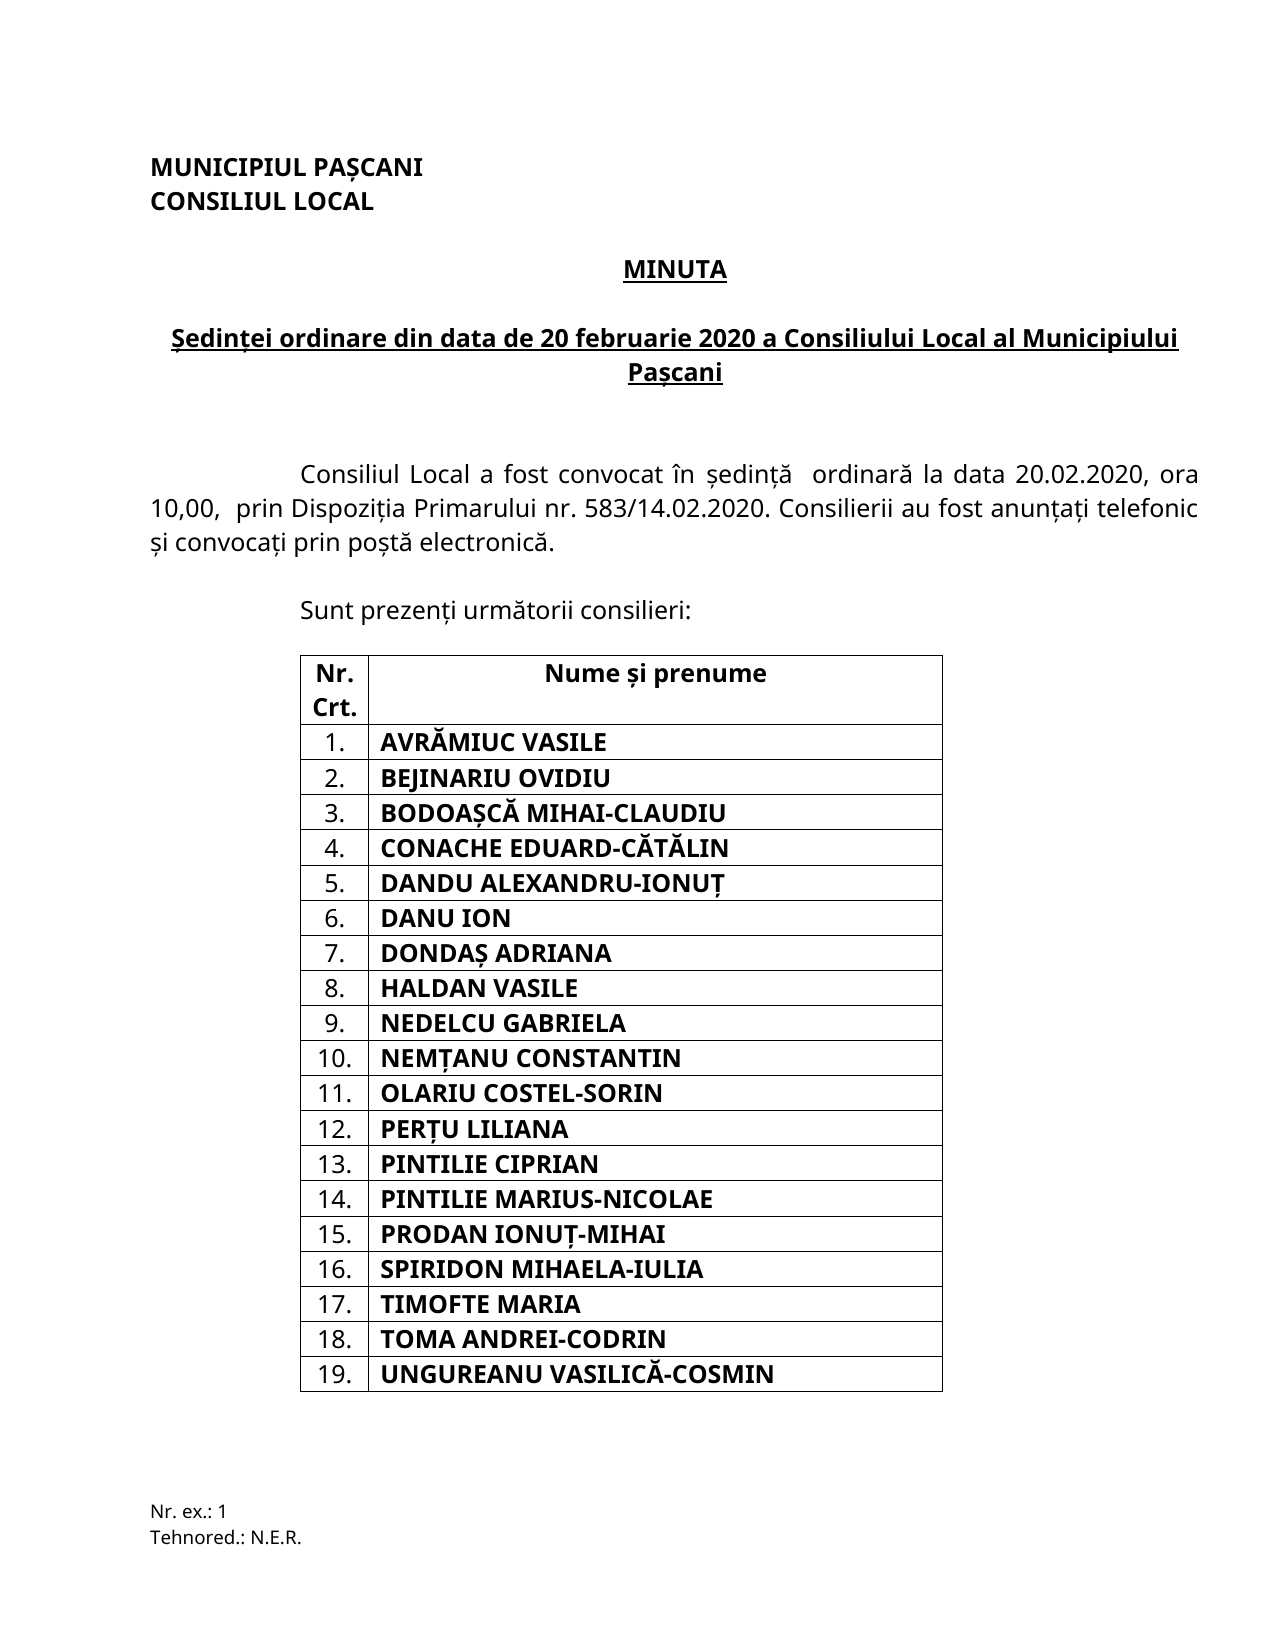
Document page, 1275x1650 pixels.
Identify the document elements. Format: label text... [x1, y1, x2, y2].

table_cell 17. [301, 1287, 368, 1321]
table_cell OLARIU COSTEL-SORIN [369, 1076, 942, 1110]
table_cell 12. [301, 1111, 368, 1145]
table_cell 6. [301, 901, 368, 935]
table_cell PRODAN IONUȚ-MIHAI [369, 1217, 942, 1251]
table_cell 2. [301, 760, 368, 794]
table_cell 13. [301, 1146, 368, 1180]
text Consiliul Local a fost convocat în ședință ordinară la data 20.02.2020, ora 10,00, prin Dispoziția Primarului nr. 583/14.02.2020. Consilierii au fost anunțați telefonic și convocați prin poștă electronică. [150, 457, 1200, 559]
table_cell 4. [301, 830, 368, 864]
table_cell PINTILIE MARIUS-NICOLAE [369, 1181, 942, 1216]
table_cell 1. [301, 725, 368, 759]
text Ședinței ordinare din data de 20 februarie 2020 a Consiliului Local al Municipiului Pașcani [150, 320, 1200, 388]
table_cell NEDELCU GABRIELA [369, 1006, 942, 1040]
text MUNICIPIUL PAȘCANI [150, 150, 1200, 184]
table_cell TOMA ANDREI-CODRIN [369, 1322, 942, 1356]
table_cell BEJINARIU OVIDIU [369, 760, 942, 794]
table_cell HALDAN VASILE [369, 971, 942, 1005]
table_cell 11. [301, 1076, 368, 1110]
table_cell CONACHE EDUARD-CĂTĂLIN [369, 830, 942, 864]
table_cell 7. [301, 936, 368, 970]
table_cell DANU ION [369, 901, 942, 935]
table_cell 19. [301, 1357, 368, 1391]
table_cell 16. [301, 1252, 368, 1286]
table_cell 5. [301, 866, 368, 899]
table_header Nr. Crt. [301, 656, 368, 724]
text Sunt prezenți următorii consilieri: [150, 593, 1200, 627]
table_cell DONDAȘ ADRIANA [369, 936, 942, 970]
table_cell PINTILIE CIPRIAN [369, 1146, 942, 1180]
table_cell TIMOFTE MARIA [369, 1287, 942, 1321]
table_cell 10. [301, 1041, 368, 1075]
table_cell 8. [301, 971, 368, 1005]
table_cell 9. [301, 1006, 368, 1040]
table_cell UNGUREANU VASILICĂ-COSMIN [369, 1357, 942, 1391]
table_cell SPIRIDON MIHAELA-IULIA [369, 1252, 942, 1286]
table_cell DANDU ALEXANDRU-IONUȚ [369, 866, 942, 899]
text MINUTA [150, 252, 1200, 286]
table_cell PERȚU LILIANA [369, 1111, 942, 1145]
table_cell 18. [301, 1322, 368, 1356]
table_cell BODOAȘCĂ MIHAI-CLAUDIU [369, 795, 942, 829]
table_cell 3. [301, 795, 368, 829]
text CONSILIUL LOCAL [150, 184, 1200, 218]
table_cell 14. [301, 1181, 368, 1216]
table_header Nume și prenume [369, 656, 942, 724]
table_cell NEMȚANU CONSTANTIN [369, 1041, 942, 1075]
table_cell AVRĂMIUC VASILE [369, 725, 942, 759]
table_cell 15. [301, 1217, 368, 1251]
